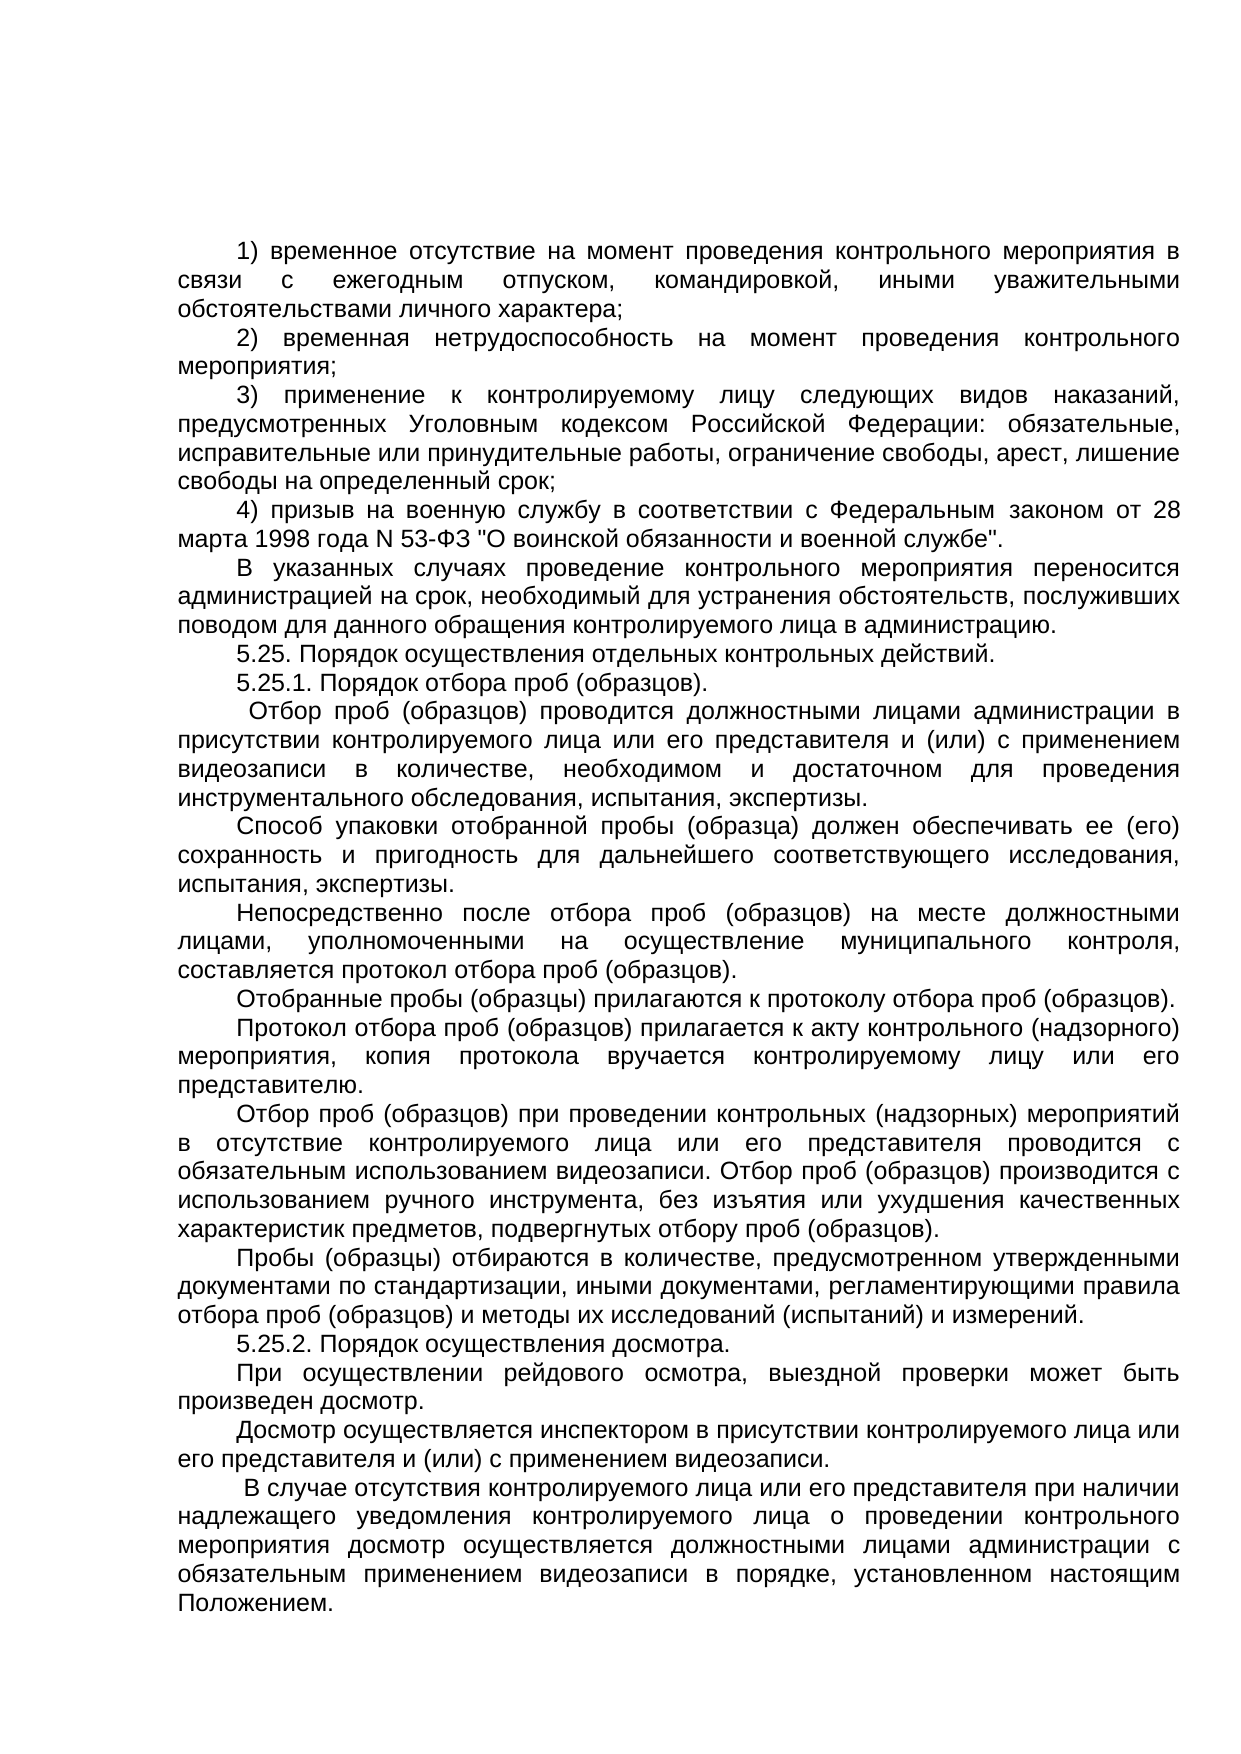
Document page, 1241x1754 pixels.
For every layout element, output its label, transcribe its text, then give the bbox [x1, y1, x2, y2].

text Пробы (образцы) отбираются в количестве, предусмотренном утвержденными документами по стандартизации, иными документами, регламентирующими правила отбора проб (образцов) и методы их исследований (испытаний) и измерений. [177, 1242, 1181, 1329]
text Способ упаковки отобранной пробы (образца) должен обеспечивать ее (его) сохранность и пригодность для дальнейшего соответствующего исследования, испытания, экспертизы. [177, 811, 1181, 897]
text В случае отсутствия контролируемого лица или его представителя при наличии надлежащего уведомления контролируемого лица о проведении контрольного мероприятия досмотр осуществляется должностными лицами администрации с обязательным применением видеозаписи в порядке, установленном настоящим Положением. [177, 1472, 1181, 1616]
text Досмотр осуществляется инспектором в присутствии контролируемого лица или его представителя и (или) с применением видеозаписи. [177, 1415, 1181, 1472]
text Отбор проб (образцов) проводится должностными лицами администрации в присутствии контролируемого лица или его представителя и (или) с применением видеозаписи в количестве, необходимом и достаточном для проведения инструментального обследования, испытания, экспертизы. [177, 696, 1181, 811]
text Отбор проб (образцов) при проведении контрольных (надзорных) мероприятий в отсутствие контролируемого лица или его представителя проводится с обязательным использованием видеозаписи. Отбор проб (образцов) производится с использованием ручного инструмента, без изъятия или ухудшения качественных характеристик предметов, подвергнутых отбору проб (образцов). [177, 1099, 1181, 1242]
text 5.25. Порядок осуществления отдельных контрольных действий. [177, 639, 1181, 667]
text В указанных случаях проведение контрольного мероприятия переносится администрацией на срок, необходимый для устранения обстоятельств, послуживших поводом для данного обращения контролируемого лица в администрацию. [177, 552, 1181, 639]
text Непосредственно после отбора проб (образцов) на месте должностными лицами, уполномоченными на осуществление муниципального контроля, составляется протокол отбора проб (образцов). [177, 897, 1181, 984]
text Протокол отбора проб (образцов) прилагается к акту контрольного (надзорного) мероприятия, копия протокола вручается контролируемому лицу или его представителю. [177, 1012, 1181, 1099]
text 2) временная нетрудоспособность на момент проведения контрольного мероприятия; [177, 322, 1181, 380]
text 4) призыв на военную службу в соответствии с Федеральным законом от 28 марта 1998 года N 53-ФЗ "О воинской обязанности и военной службе". [177, 495, 1181, 552]
text 5.25.2. Порядок осуществления досмотра. [177, 1329, 1181, 1357]
text 5.25.1. Порядок отбора проб (образцов). [177, 667, 1181, 696]
text Отобранные пробы (образцы) прилагаются к протоколу отбора проб (образцов). [177, 984, 1181, 1012]
text 3) применение к контролируемому лицу следующих видов наказаний, предусмотренных Уголовным кодексом Российской Федерации: обязательные, исправительные или принудительные работы, ограничение свободы, арест, лишение свободы на определенный срок; [177, 380, 1181, 495]
text При осуществлении рейдового осмотра, выездной проверки может быть произведен досмотр. [177, 1357, 1181, 1415]
text 1) временное отсутствие на момент проведения контрольного мероприятия в связи с ежегодным отпуском, командировкой, иными уважительными обстоятельствами личного характера; [177, 236, 1181, 322]
